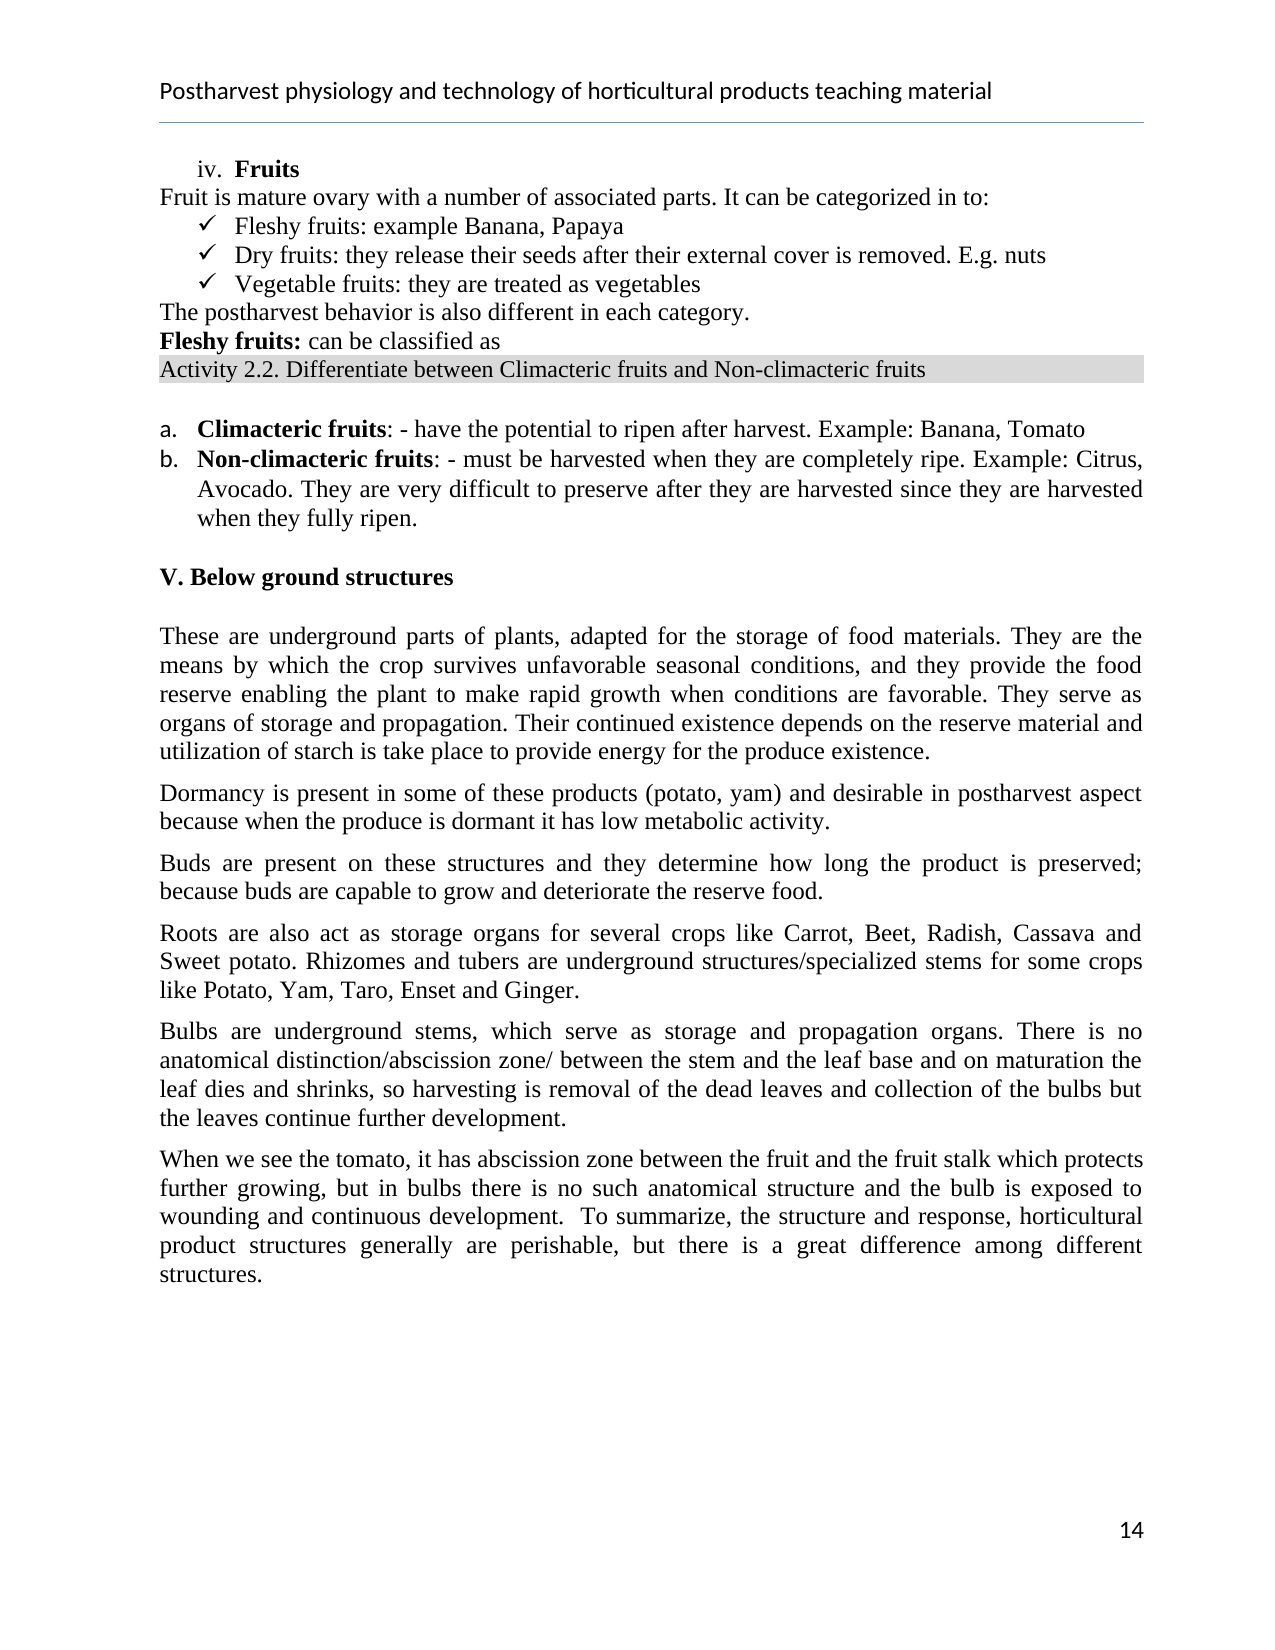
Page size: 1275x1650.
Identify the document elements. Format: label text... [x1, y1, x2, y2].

text Bulbs are underground stems, which serve as storage and propagation organs. There is no anatomical distinction/abscission zone/ between the stem and the leaf base and on maturation the leaf dies and shrinks, so harvesting is removal of the dead leaves and collection of the bulbs but the leaves continue further development. [159, 1016, 1144, 1131]
list Non-climacteric fruits: - must be harvested when they are completely ripe. Example: Citrus, Avocado. They are very difficult to preserve after they are harvested since they are harvested when they fully ripen. [159, 444, 1144, 532]
text V. Below ground structures [159, 562, 1144, 591]
text The postharvest behavior is also different in each category. [159, 297, 1144, 326]
list Vegetable fruits: they are treated as vegetables [197, 269, 1144, 297]
text Fleshy fruits: can be classified as [159, 326, 1144, 355]
list Dry fruits: they release their seeds after their external cover is removed. E.g. nuts [197, 240, 1144, 269]
text These are underground parts of plants, adapted for the storage of food materials. They are the means by which the crop survives unfavorable seasonal conditions, and they provide the food reserve enabling the plant to make rapid growth when conditions are favorable. They serve as organs of storage and propagation. Their continued existence depends on the reserve material and utilization of starch is take place to provide energy for the produce existence. [159, 621, 1144, 765]
text Roots are also act as storage organs for several crops like Carrot, Beet, Radish, Cassava and Sweet potato. Rhizomes and tubers are underground structures/specialized stems for some crops like Potato, Yam, Taro, Enset and Ginger. [159, 918, 1144, 1004]
text Dormancy is present in some of these products (potato, yam) and desirable in postharvest aspect because when the produce is dormant it has low metabolic activity. [159, 778, 1144, 835]
list Climacteric fruits: - have the potential to ripen after harvest. Example: Banana, Tomato [159, 413, 1144, 444]
list Fruits [197, 154, 1144, 182]
text Buds are present on these structures and they determine how long the product is preserved; because buds are capable to grow and deteriorate the reserve food. [159, 848, 1144, 905]
text When we see the tomato, it has abscission zone between the fruit and the fruit stalk which protects further growing, but in bulbs there is no such anatomical structure and the bulb is exposed to wounding and continuous development. To summarize, the structure and response, horticultural product structures generally are perishable, but there is a great difference among different structures. [159, 1144, 1144, 1288]
text Fruit is mature ovary with a number of associated parts. It can be categorized in to: [159, 182, 1144, 211]
list Fleshy fruits: example Banana, Papaya [197, 211, 1144, 240]
text Activity 2.2. Differentiate between Climacteric fruits and Non-climacteric fruits [159, 355, 1144, 383]
